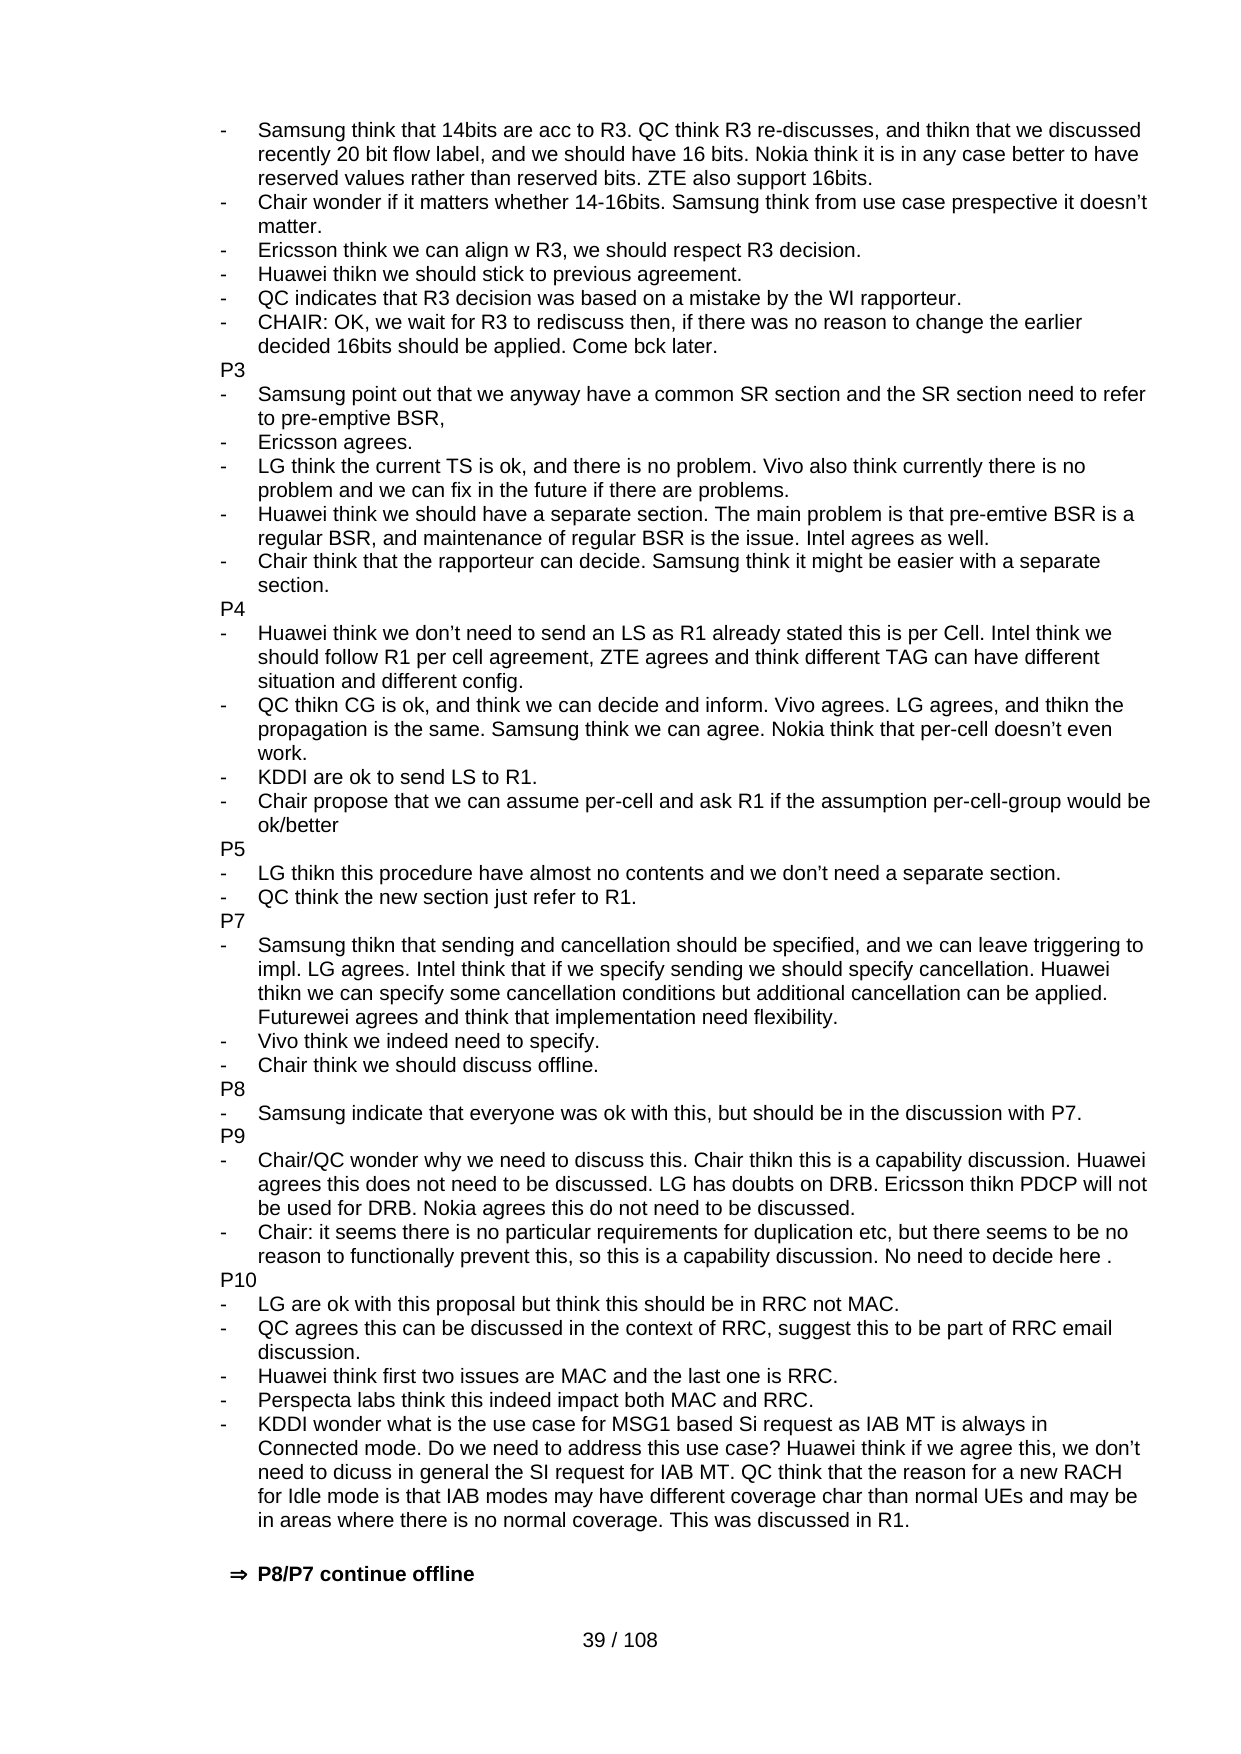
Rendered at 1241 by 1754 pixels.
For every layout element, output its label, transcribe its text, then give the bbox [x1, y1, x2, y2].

text P8 [220, 1076, 1152, 1100]
text P3 [220, 358, 1152, 382]
text - Vivo think we indeed need to specify. [220, 1028, 1152, 1052]
text - Chair think we should discuss offline. [220, 1052, 1152, 1076]
text - Huawei think first two issues are MAC and the last one is RRC. [220, 1364, 1152, 1388]
text P8/P7 continue offline [229, 1562, 1152, 1586]
text - Chair: it seems there is no particular requirements for duplication etc, but there seems to be no reason to functionally prevent this, so this is a capability discussion. No need to decide here . [220, 1220, 1152, 1268]
text - Chair think that the rapporteur can decide. Samsung think it might be easier with a separate section. [220, 549, 1152, 597]
text - Samsung indicate that everyone was ok with this, but should be in the discussion with P7. [220, 1100, 1152, 1124]
text - KDDI are ok to send LS to R1. [220, 765, 1152, 789]
text - Huawei think we should have a separate section. The main problem is that pre-emtive BSR is a regular BSR, and maintenance of regular BSR is the issue. Intel agrees as well. [220, 501, 1152, 549]
text - QC thikn CG is ok, and think we can decide and inform. Vivo agrees. LG agrees, and thikn the propagation is the same. Samsung think we can agree. Nokia think that per-cell doesn’t even work. [220, 693, 1152, 765]
text - Samsung point out that we anyway have a common SR section and the SR section need to refer to pre-emptive BSR, [220, 382, 1152, 429]
text - Ericsson think we can align w R3, we should respect R3 decision. [220, 238, 1152, 262]
text - LG are ok with this proposal but think this should be in RRC not MAC. [220, 1292, 1152, 1316]
text - Chair/QC wonder why we need to discuss this. Chair thikn this is a capability discussion. Huawei agrees this does not need to be discussed. LG has doubts on DRB. Ericsson thikn PDCP will not be used for DRB. Nokia agrees this do not need to be discussed. [220, 1148, 1152, 1220]
text P7 [220, 909, 1152, 933]
text - Perspecta labs think this indeed impact both MAC and RRC. [220, 1388, 1152, 1412]
text - Huawei thikn we should stick to previous agreement. [220, 262, 1152, 286]
text P5 [220, 837, 1152, 861]
text - QC agrees this can be discussed in the context of RRC, suggest this to be part of RRC email discussion. [220, 1316, 1152, 1364]
text - Samsung think that 14bits are acc to R3. QC think R3 re-discusses, and thikn that we discussed recently 20 bit flow label, and we should have 16 bits. Nokia think it is in any case better to have reserved values rather than reserved bits. ZTE also support 16bits. [220, 118, 1152, 190]
text - QC indicates that R3 decision was based on a mistake by the WI rapporteur. [220, 286, 1152, 310]
text - Ericsson agrees. [220, 429, 1152, 453]
text - KDDI wonder what is the use case for MSG1 based Si request as IAB MT is always in Connected mode. Do we need to address this use case? Huawei think if we agree this, we don’t need to dicuss in general the SI request for IAB MT. QC think that the reason for a new RACH for Idle mode is that IAB modes may have different coverage char than normal UEs and may be in areas where there is no normal coverage. This was discussed in R1. [220, 1412, 1152, 1532]
text - Huawei think we don’t need to send an LS as R1 already stated this is per Cell. Intel think we should follow R1 per cell agreement, ZTE agrees and think different TAG can have different situation and different config. [220, 621, 1152, 693]
text P9 [220, 1124, 1152, 1148]
text - Chair wonder if it matters whether 14-16bits. Samsung think from use case prespective it doesn’t matter. [220, 190, 1152, 238]
text - QC think the new section just refer to R1. [220, 885, 1152, 909]
text - Chair propose that we can assume per-cell and ask R1 if the assumption per-cell-group would be ok/better [220, 789, 1152, 837]
text - LG thikn this procedure have almost no contents and we don’t need a separate section. [220, 861, 1152, 885]
text - CHAIR: OK, we wait for R3 to rediscuss then, if there was no reason to change the earlier decided 16bits should be applied. Come bck later. [220, 310, 1152, 358]
text - LG think the current TS is ok, and there is no problem. Vivo also think currently there is no problem and we can fix in the future if there are problems. [220, 453, 1152, 501]
text P10 [220, 1268, 1152, 1292]
text - Samsung thikn that sending and cancellation should be specified, and we can leave triggering to impl. LG agrees. Intel think that if we specify sending we should specify cancellation. Huawei thikn we can specify some cancellation conditions but additional cancellation can be applied. Futurewei agrees and think that implementation need flexibility. [220, 933, 1152, 1028]
text P4 [220, 597, 1152, 621]
